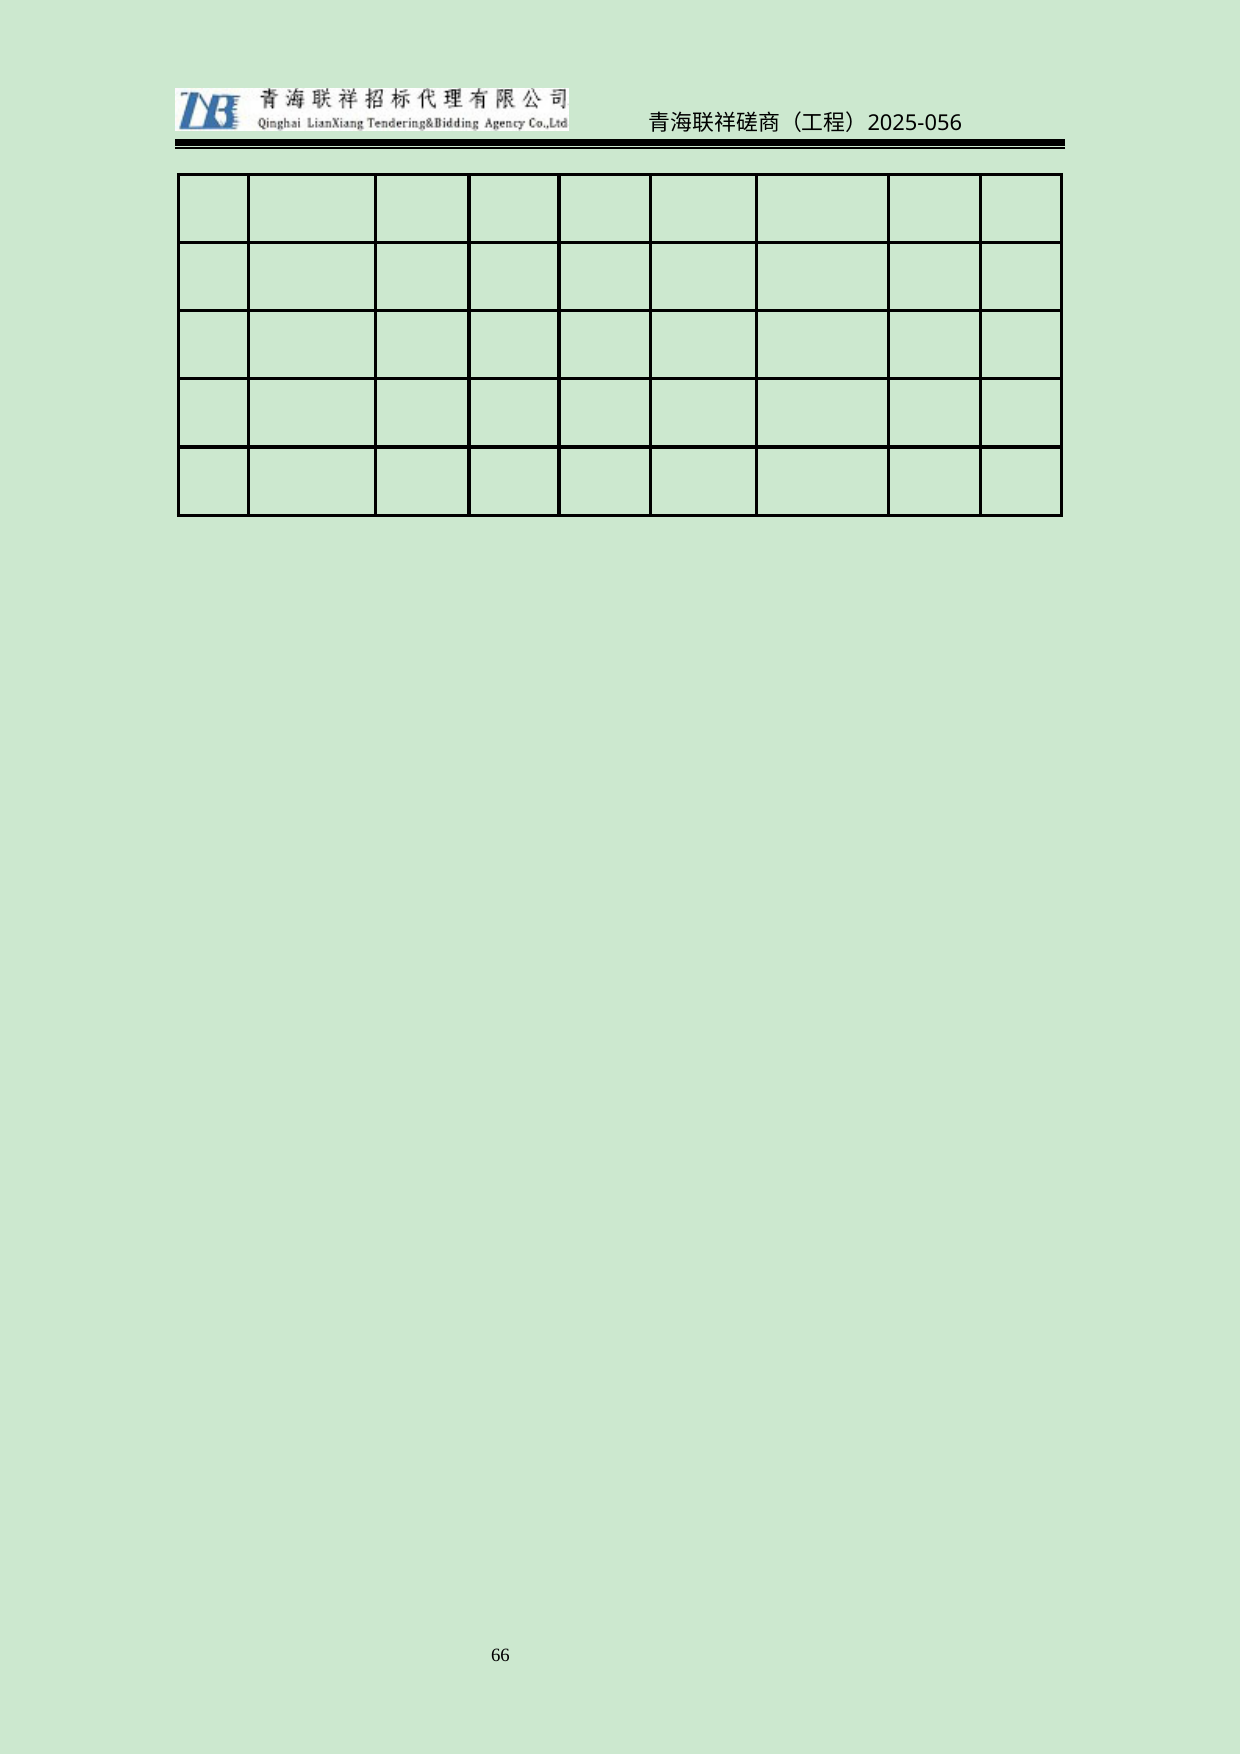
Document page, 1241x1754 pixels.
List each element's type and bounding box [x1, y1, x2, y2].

table_cell [250, 449, 374, 513]
table_cell [250, 176, 374, 241]
table_cell [377, 244, 467, 309]
table_cell [890, 312, 979, 377]
table_cell [982, 380, 1060, 445]
table_cell [982, 244, 1060, 309]
table_cell [758, 312, 887, 377]
table_cell [982, 176, 1060, 241]
table_cell [377, 176, 467, 241]
table_cell [652, 244, 755, 309]
table_cell [652, 176, 755, 241]
table_cell [471, 176, 557, 241]
table_cell [652, 449, 755, 513]
table_cell [250, 312, 374, 377]
picture [175, 88, 569, 131]
table_cell [377, 312, 467, 377]
table_cell [561, 312, 649, 377]
table_cell [180, 312, 247, 377]
table_cell [377, 449, 467, 513]
table_cell [561, 244, 649, 309]
table_cell [180, 380, 247, 445]
table_cell [890, 176, 979, 241]
table_cell [758, 449, 887, 513]
table_cell [180, 449, 247, 513]
table_cell [250, 244, 374, 309]
table_cell [561, 449, 649, 513]
table_cell [652, 312, 755, 377]
table_cell [561, 380, 649, 445]
table_cell [982, 449, 1060, 513]
table_cell [471, 380, 557, 445]
table_cell [250, 380, 374, 445]
table_cell [758, 380, 887, 445]
table_cell [180, 244, 247, 309]
table_cell [890, 244, 979, 309]
table_cell [471, 244, 557, 309]
table_cell [890, 380, 979, 445]
table_cell [471, 312, 557, 377]
table_cell [652, 380, 755, 445]
table_cell [890, 449, 979, 513]
table_cell [377, 380, 467, 445]
table_cell [471, 449, 557, 513]
table_cell [561, 176, 649, 241]
table_cell [982, 312, 1060, 377]
table_cell [758, 244, 887, 309]
table_cell [180, 176, 247, 241]
table_cell [758, 176, 887, 241]
